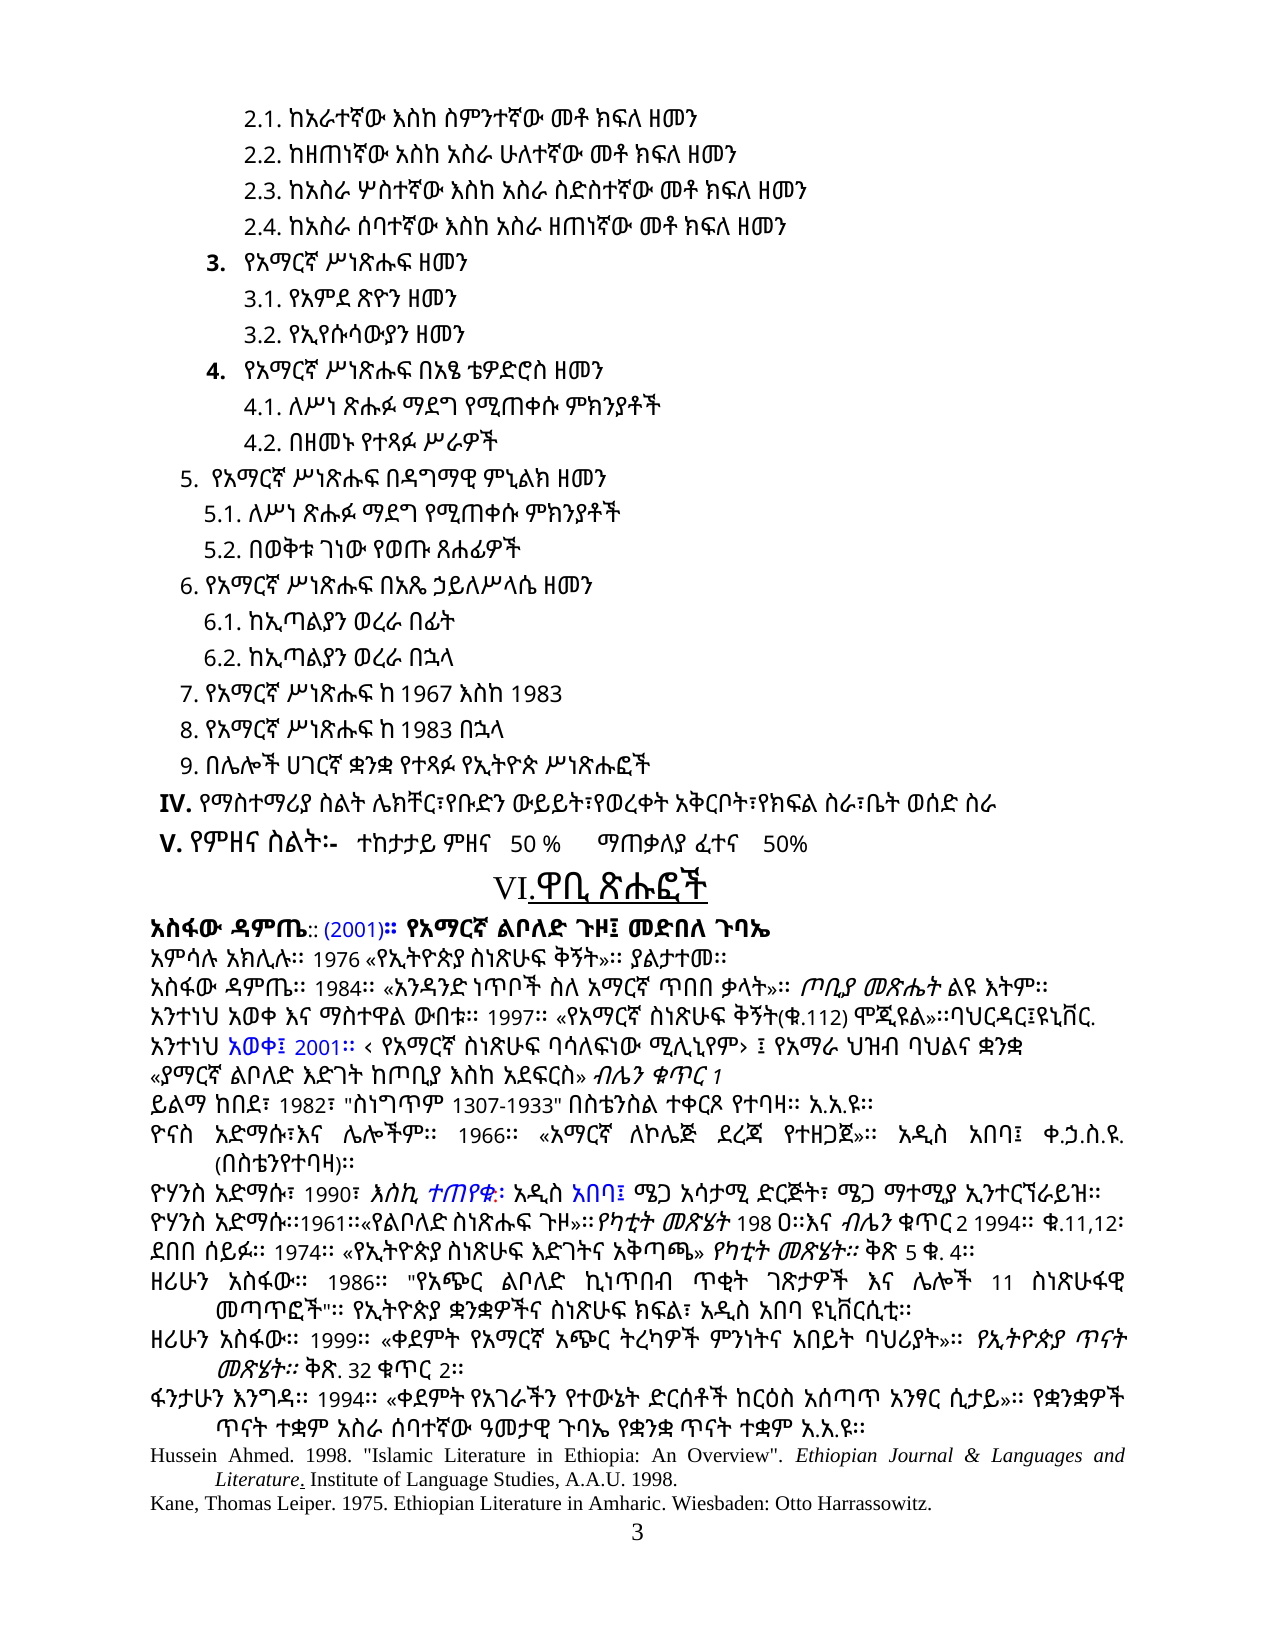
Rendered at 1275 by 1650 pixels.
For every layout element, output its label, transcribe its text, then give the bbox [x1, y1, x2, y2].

text Hussein Ahmed. 1998. "Islamic Literature in Ethiopia: An Overview". Ethiopian Journal & Languages and Literature. Institute of Language Studies, A.A.U. 1998. [150, 1443, 1125, 1491]
text ደበበ ሰይፉ፡፡ 1974፡፡ «የኢትዮጵያ ስነጽሁፍ እድገትና አቅጣጫ» የካቲት መጽሄት፡፡ ቅጽ 5 ቁ. 4፡፡ [150, 1237, 1125, 1267]
list 2.4. ከአስራ ሰባተኛው እስከ አስራ ዘጠነኛው መቶ ክፍለ ዘመን [244, 211, 1050, 242]
text 6. የአማርኛ ሥነጽሑፍ በአጼ ኃይለሥላሴ ዘመን [150, 570, 1050, 602]
list V. የምዘና ስልት፡- ተከታታይ ምዘና 50 % ማጠቃለያ ፈተና 50% [159, 825, 1050, 860]
list 3.1. የአምደ ጽዮን ዘመን [244, 283, 1050, 314]
text አምሳሉ አክሊሉ፡፡ 1976 «የኢትዮጵያ ስነጽሁፍ ቅኝት»፡፡ ያልታተመ፡፡ [150, 944, 1125, 973]
list የአማርኛ ሥነጽሑፍ ዘመን [206, 247, 1050, 278]
list IV. የማስተማሪያ ስልት ሌክቸር፣የቡድን ውይይት፣የወረቀት አቅርቦት፣የክፍል ስራ፣ቤት ወሰድ ስራ [159, 786, 1125, 820]
text ፋንታሁን እንግዳ፡፡ 1994፡፡ «ቀደምት የአገራችን የተውኔት ድርሰቶች ከርዕስ አሰጣጥ አንፃር ሲታይ»፡፡ የቋንቋዎች ጥናት ተቋም አስራ ሰባተኛው ዓመታዊ ጉባኤ የቋንቋ ጥናት ተቋም አ.አ.ዩ፡፡ [150, 1384, 1125, 1443]
list 4.1. ለሥነ ጽሑፉ ማደግ የሚጠቀሱ ምክንያቶች [244, 391, 1050, 422]
text 7. የአማርኛ ሥነጽሑፍ ከ1967 እስከ 1983 [150, 678, 1050, 709]
text 5. የአማርኛ ሥነጽሑፍ በዳግማዊ ምኒልክ ዘመን [150, 462, 1050, 494]
list 3.2. የኢየሱሳውያን ዘመን [244, 319, 1050, 350]
list 4.2. በዘመኑ የተጻፉ ሥራዎች [244, 427, 1050, 458]
text ዘሪሁን አስፋው፡፡ 1999፡፡ «ቀደምት የአማርኛ አጭር ትረካዎች ምንነትና አበይት ባህሪያት»፡፡ የኢትዮጵያ ጥናት መጽሄት፡፡ ቅጽ. 32 ቁጥር 2፡፡ [150, 1326, 1125, 1384]
text ዮሃንስ አድማሱ፣ 1990፣ እስኪ ተጠየቁ:፡ አዲስ አበባ፤ ሜጋ አሳታሚ ድርጅት፣ ሜጋ ማተሚያ ኢንተርኘራይዝ፡፡ [150, 1179, 1125, 1208]
text Kane, Thomas Leiper. 1975. Ethiopian Literature in Amharic. Wiesbaden: Otto Harrassowitz. [150, 1491, 1125, 1515]
list የአማርኛ ሥነጽሑፍ በአፄ ቴዎድሮስ ዘመን [206, 355, 1050, 386]
text 5.2. በወቅቱ ገነው የወጡ ጸሐፊዎች [150, 534, 1050, 566]
text 6.2. ከኢጣልያን ወረራ በኋላ [150, 642, 1050, 673]
text አስፋው ዳምጤ፡፡ 1984፡፡ «አንዳንድ ነጥቦች ስለ አማርኛ ጥበበ ቃላት»፡፡ ጦቢያ መጽሔት ልዩ እትም፡፡ [150, 973, 1125, 1002]
list 2.3. ከአስራ ሦስተኛው እስከ አስራ ስድስተኛው መቶ ክፍለ ዘመን [244, 175, 1050, 206]
list 2.2. ከዘጠነኛው አስከ አስራ ሁለተኛው መቶ ክፍለ ዘመን [244, 139, 1050, 170]
text ዮሃንስ አድማሱ፡፡1961፡፡«የልቦለድ ስነጽሑፍ ጉዞ»፡፡የካቲት መጽሄት 198ዐ፡፡እና ብሌን ቁጥር2 1994፡፡ ቁ.11,12፡ [150, 1208, 1125, 1237]
text አስፋው ዳምጤ:: (2001)፡፡ የአማርኛ ልቦለድ ጉዞ፤ መድበለ ጉባኤ [150, 914, 1125, 944]
text 9. በሌሎች ሀገርኛ ቋንቋ የተጻፉ የኢትዮጵ ሥነጽሑፎች [150, 750, 1050, 781]
text ዮናስ አድማሱ፣እና ሌሎችም፡፡ 1966፡፡ «አማርኛ ለኮሌጅ ደረጃ የተዘጋጀ»፡፡ አዲስ አበባ፤ ቀ.ኃ.ስ.ዩ.(በስቴንየተባዛ)፡፡ [150, 1120, 1125, 1179]
text VI.ዋቢ ጽሑፎች [150, 865, 1050, 908]
text 5.1. ለሥነ ጽሑፉ ማደግ የሚጠቀሱ ምክንያቶች [150, 498, 1050, 530]
list 2.1. ከአራተኛው እስከ ስምንተኛው መቶ ክፍለ ዘመን [244, 103, 1050, 134]
text 6.1. ከኢጣልያን ወረራ በፊት [150, 606, 1050, 637]
text አንተነህ አወቀ፤ 2001፡፡ ‹ የአማርኛ ስነጽሁፍ ባሳለፍነው ሚሊኒየም› ፤ የአማራ ህዝብ ባህልና ቋንቋ [150, 1032, 1125, 1061]
text 8. የአማርኛ ሥነጽሑፍ ከ1983 በኋላ [150, 714, 1050, 745]
text ዘሪሁን አስፋው፡፡ 1986፡፡ "የአጭር ልቦለድ ኪነጥበብ ጥቂት ገጽታዎች እና ሌሎች 11 ስነጽሁፋዊ መጣጥፎች"፡፡ የኢትዮጵያ ቋንቋዎችና ስነጽሁፍ ክፍል፣ አዲስ አበባ ዩኒቨርሲቲ፡፡ [150, 1267, 1125, 1326]
text «ያማርኛ ልቦለድ እድገት ከጦቢያ እስከ አደፍርስ» ብሌን ቁጥር 1 [150, 1061, 1125, 1091]
text ይልማ ከበደ፣ 1982፣ "ስነግጥም 1307-1933" በስቴንስል ተቀርጾ የተባዛ፡፡ አ.አ.ዩ፡፡ [150, 1091, 1125, 1120]
text አንተነህ አወቀ እና ማስተዋል ውበቱ፡፡ 1997፡፡ «የአማርኛ ስነጽሁፍ ቅኝት(ቁ.112) ሞጂዩል»፡፡ባህርዳር፤ዩኒቨር. [150, 1002, 1125, 1032]
